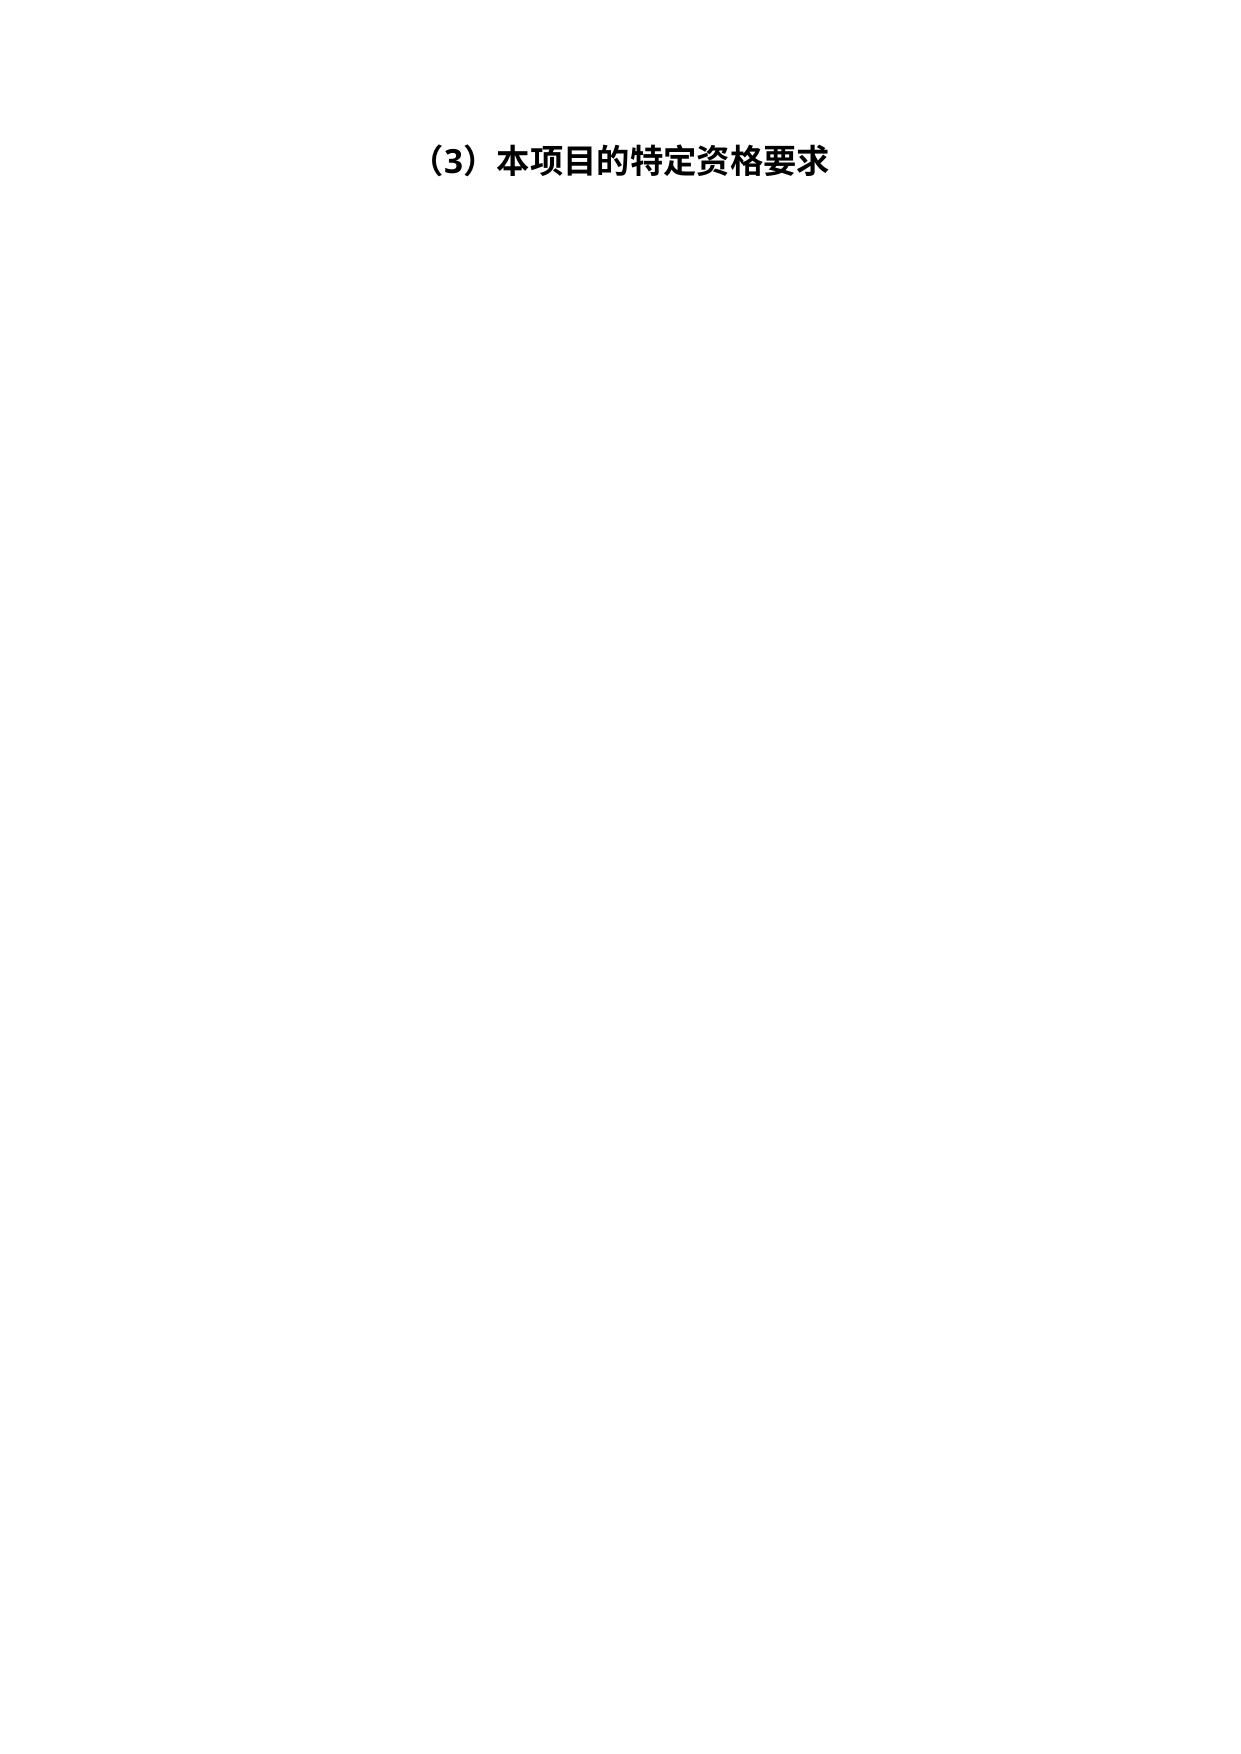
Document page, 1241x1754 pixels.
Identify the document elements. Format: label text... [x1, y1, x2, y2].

list （3）本项目的特定资格要求 [187, 126, 1053, 191]
